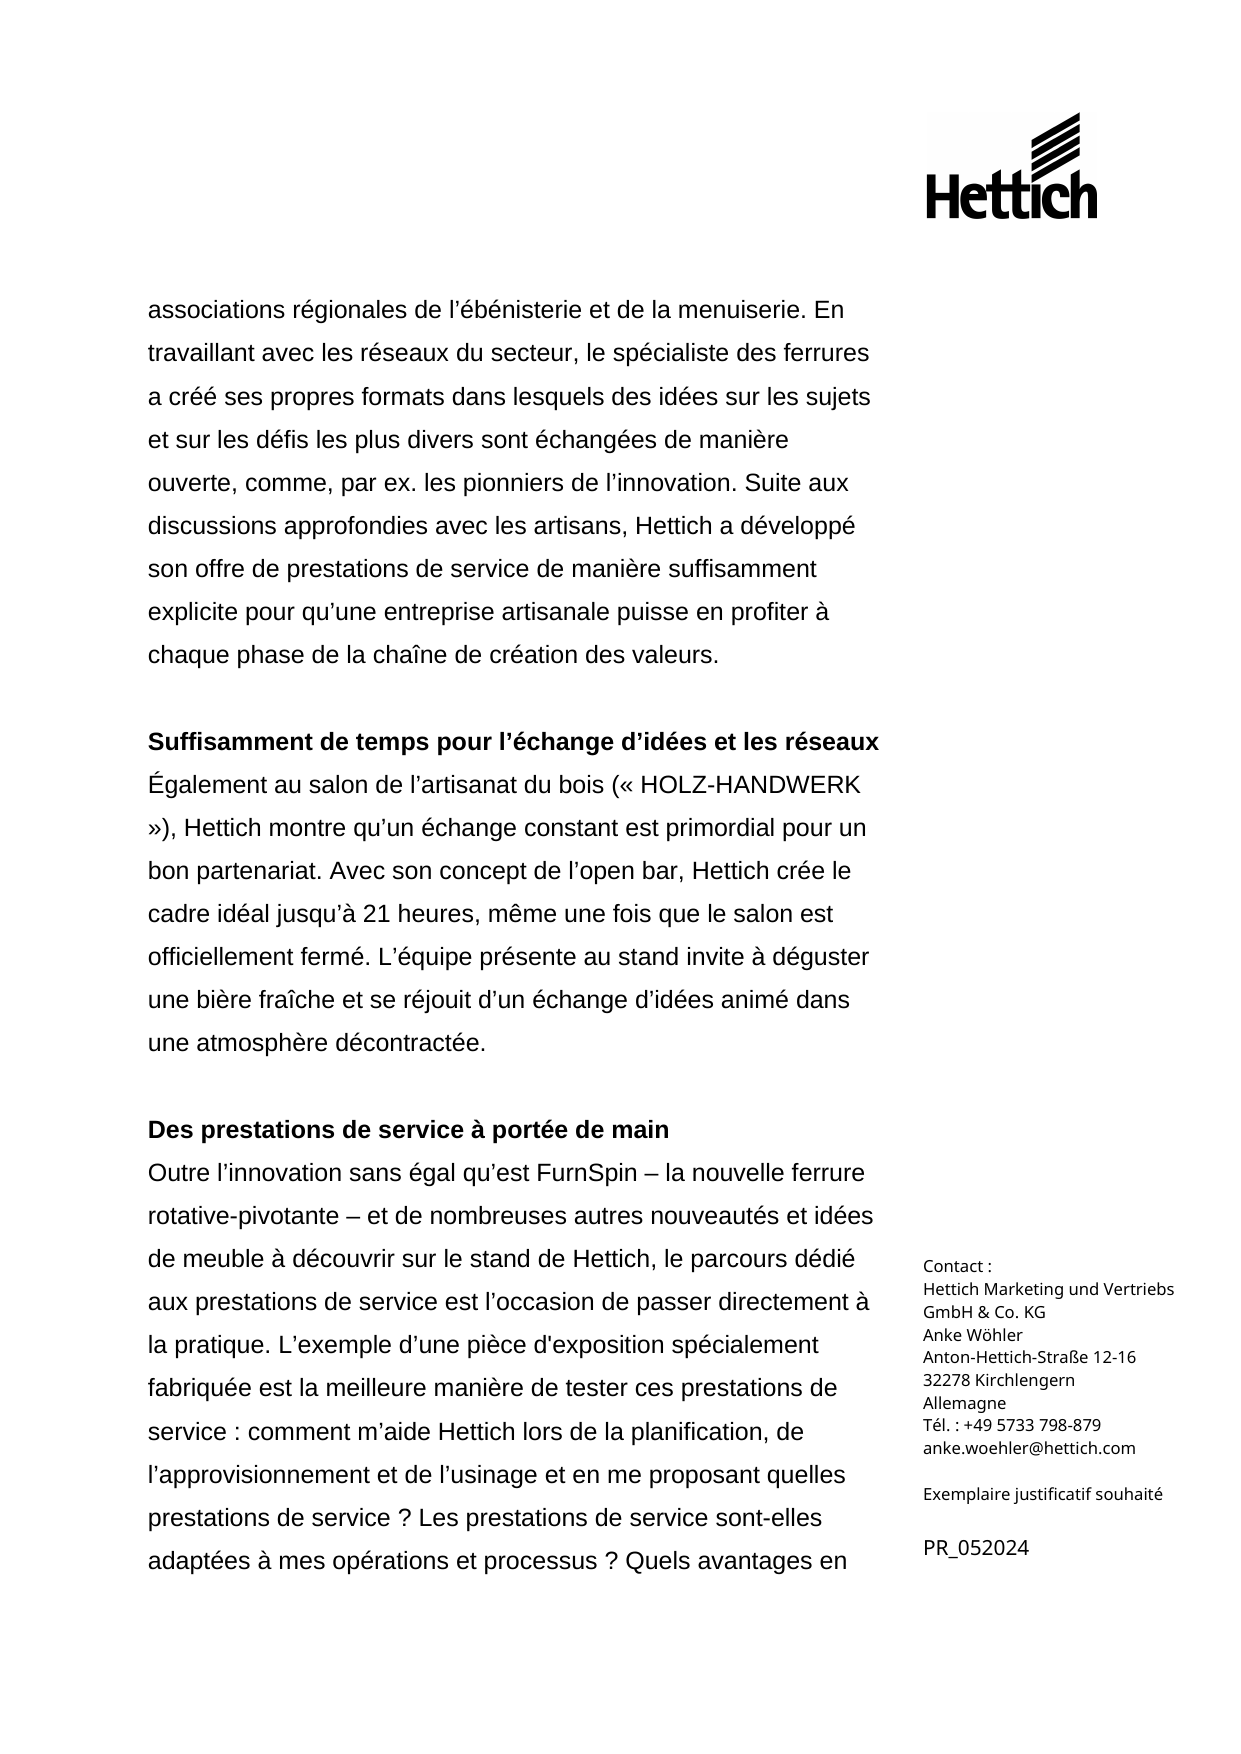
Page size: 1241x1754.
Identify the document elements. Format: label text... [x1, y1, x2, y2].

picture [926, 112, 1097, 219]
text Des prestations de service à portée de main [148, 1115, 886, 1143]
text Suffisamment de temps pour l’échange d’idées et les réseaux [148, 727, 886, 755]
text Également au salon de l’artisanat du bois (« HOLZ-HANDWERK »), Hettich montre qu’un échange constant est primordial pour un bon partenariat. Avec son concept de l’open bar, Hettich crée le cadre idéal jusqu’à 21 heures, même une fois que le salon est officiellement fermé. L’équipe présente au stand invite à déguster une bière fraîche et se réjouit d’un échange d’idées animé dans une atmosphère décontractée. [148, 770, 886, 1057]
